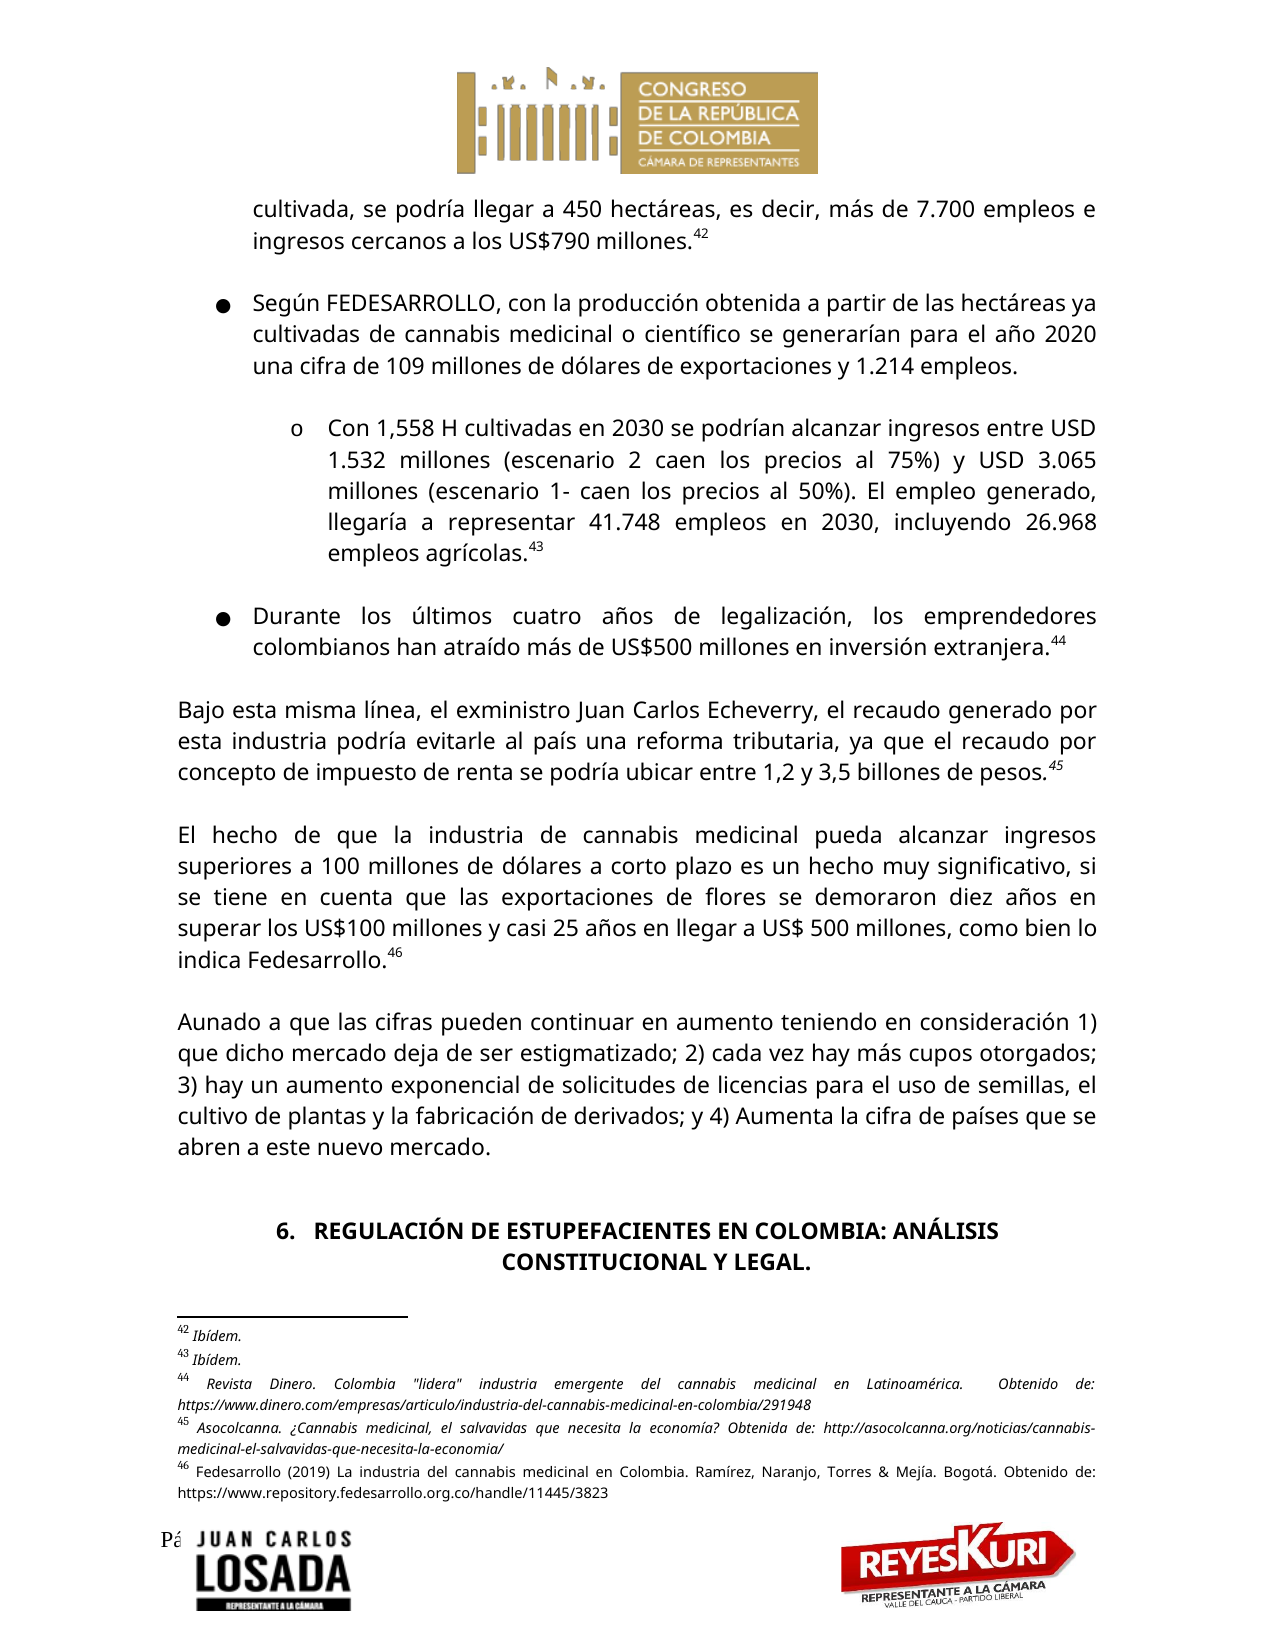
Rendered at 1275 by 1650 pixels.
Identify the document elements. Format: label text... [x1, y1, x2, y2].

picture [841, 1522, 1077, 1608]
subtitle REGULACIÓN DE ESTUPEFACIENTES EN COLOMBIA: ANÁLISIS CONSTITUCIONAL Y LEGAL. [177, 1215, 1098, 1277]
text El hecho de que la industria de cannabis medicinal pueda alcanzar ingresos superiores a 100 millones de dólares a corto plazo es un hecho muy significativo, si se tiene en cuenta que las exportaciones de flores se demoraron diez años en superar los US$100 millones y casi 25 años en llegar a US$ 500 millones, como bien lo indica Fedesarrollo. [177, 818, 1098, 975]
list Con 1,558 H cultivadas en 2030 se podrían alcanzar ingresos entre USD 1.532 millones (escenario 2 caen los precios al 75%) y USD 3.065 millones (escenario 1- caen los precios al 50%). El empleo generado, llegaría a representar 41.748 empleos en 2030, incluyendo 26.968 empleos agrícolas. [290, 412, 1098, 568]
list Según FEDESARROLLO, con la producción obtenida a partir de las hectáreas ya cultivadas de cannabis medicinal o científico se generarían para el año 2020 una cifra de 109 millones de dólares de exportaciones y 1.214 empleos. [215, 287, 1098, 381]
text Bajo esta misma línea, el exministro Juan Carlos Echeverry, el recaudo generado por esta industria podría evitarle al país una reforma tributaria, ya que el recaudo por concepto de impuesto de renta se podría ubicar entre 1,2 y 3,5 billones de pesos. [177, 693, 1098, 787]
list Durante los últimos cuatro años de legalización, los emprendedores colombianos han atraído más de US$500 millones en inversión extranjera. [215, 600, 1098, 662]
picture [180, 1522, 359, 1611]
picture [457, 67, 818, 174]
subtitle Aunado a que las cifras pueden continuar en aumento teniendo en consideración 1) que dicho mercado deja de ser estigmatizado; 2) cada vez hay más cupos otorgados; 3) hay un aumento exponencial de solicitudes de licencias para el uso de semillas, el cultivo de plantas y la fabricación de derivados; y 4) Aumenta la cifra de países que se abren a este nuevo mercado. [177, 1006, 1098, 1162]
